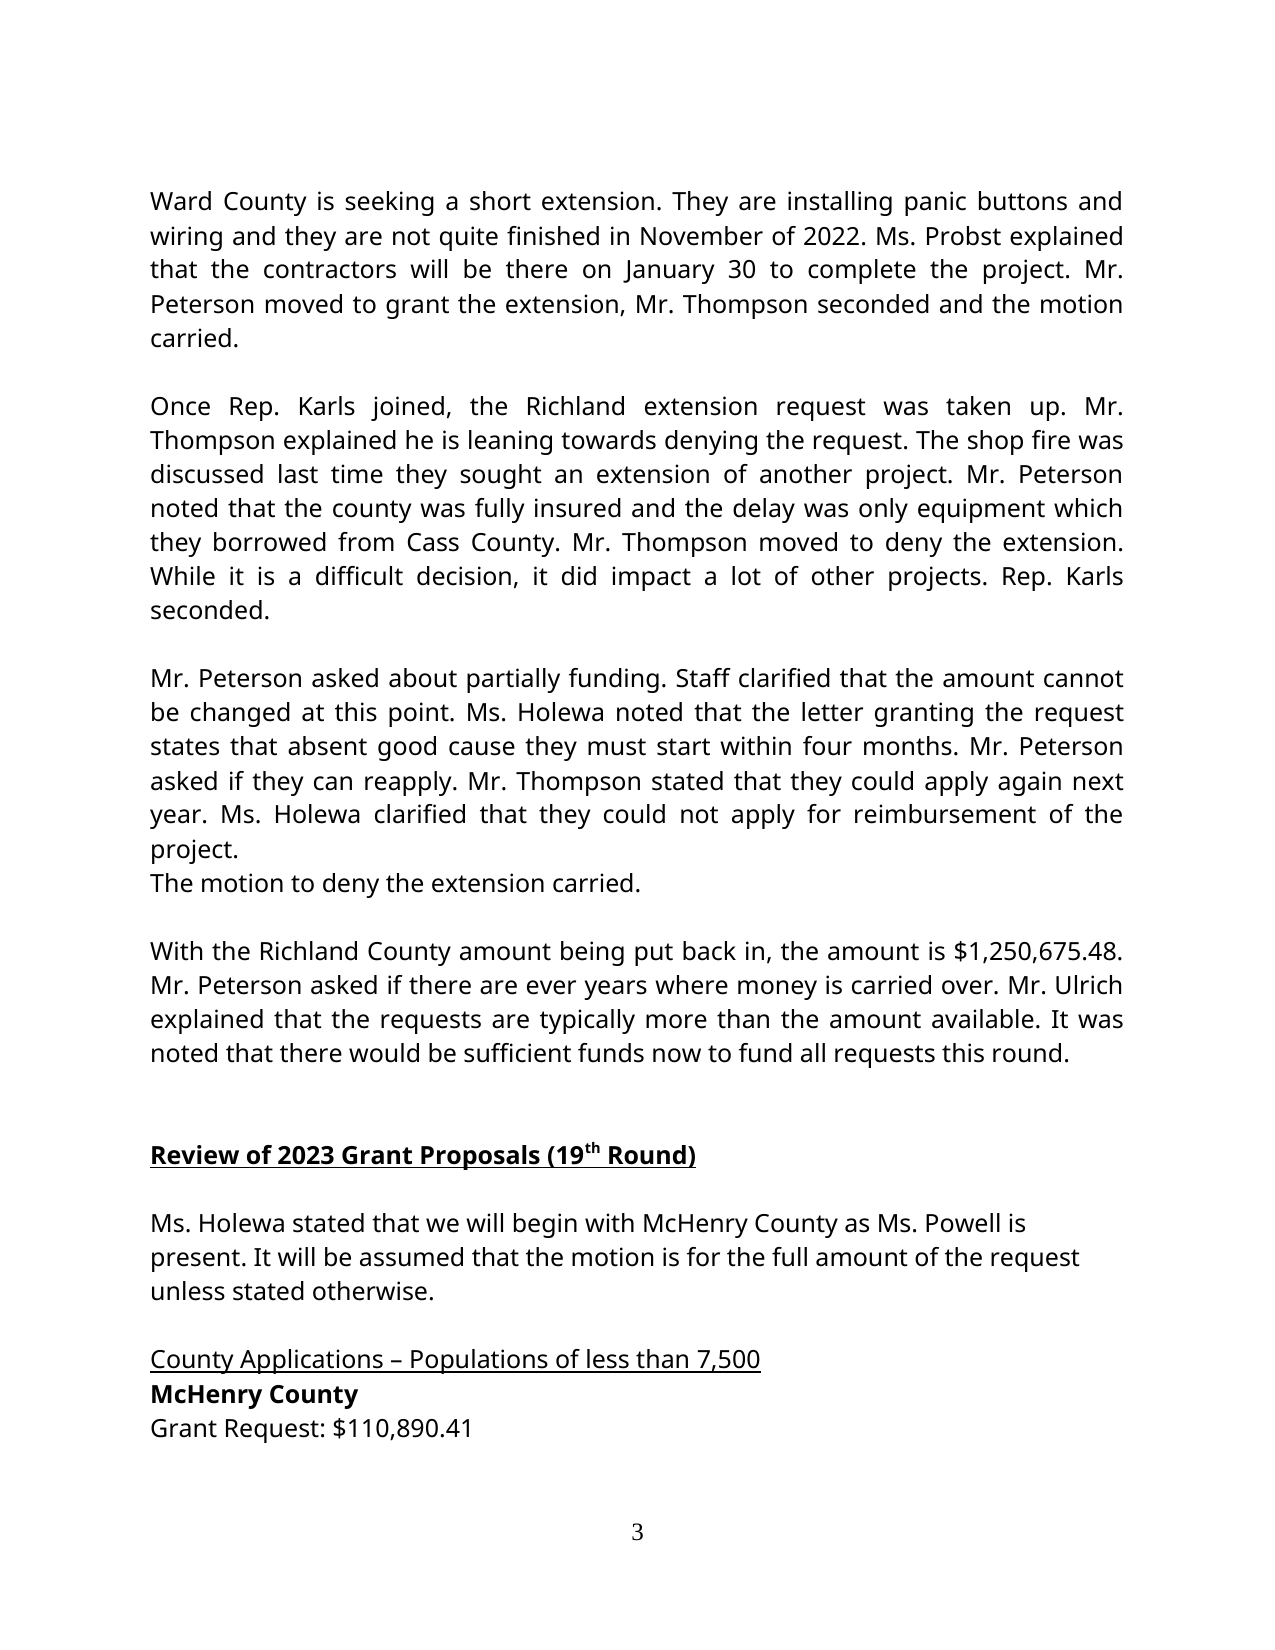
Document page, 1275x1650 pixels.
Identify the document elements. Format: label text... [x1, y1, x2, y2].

text Mr. Peterson asked about partially funding. Staff clarified that the amount cannot be changed at this point. Ms. Holewa noted that the letter granting the request states that absent good cause they must start within four months. Mr. Peterson asked if they can reapply. Mr. Thompson stated that they could apply again next year. Ms. Holewa clarified that they could not apply for reimbursement of the project. [150, 661, 1125, 865]
text Review of 2023 Grant Proposals (19th Round) [150, 1138, 1125, 1172]
text Grant Request: $110,890.41 [150, 1410, 1125, 1444]
text Once Rep. Karls joined, the Richland extension request was taken up. Mr. Thompson explained he is leaning towards denying the request. The shop fire was discussed last time they sought an extension of another project. Mr. Peterson noted that the county was fully insured and the delay was only equipment which they borrowed from Cass County. Mr. Thompson moved to deny the extension. While it is a difficult decision, it did impact a lot of other projects. Rep. Karls seconded. [150, 388, 1125, 627]
text Ward County is seeking a short extension. They are installing panic buttons and wiring and they are not quite finished in November of 2022. Ms. Probst explained that the contractors will be there on January 30 to complete the project. Mr. Peterson moved to grant the extension, Mr. Thompson seconded and the motion carried. [150, 184, 1125, 354]
text McHenry County [150, 1376, 1125, 1410]
text The motion to deny the extension carried. [150, 865, 1125, 899]
text County Applications – Populations of less than 7,500 [150, 1342, 1125, 1376]
text Ms. Holewa stated that we will begin with McHenry County as Ms. Powell is present. It will be assumed that the motion is for the full amount of the request unless stated otherwise. [150, 1206, 1125, 1308]
text With the Richland County amount being put back in, the amount is $1,250,675.48. Mr. Peterson asked if there are ever years where money is carried over. Mr. Ulrich explained that the requests are typically more than the amount available. It was noted that there would be sufficient funds now to fund all requests this round. [150, 933, 1125, 1070]
